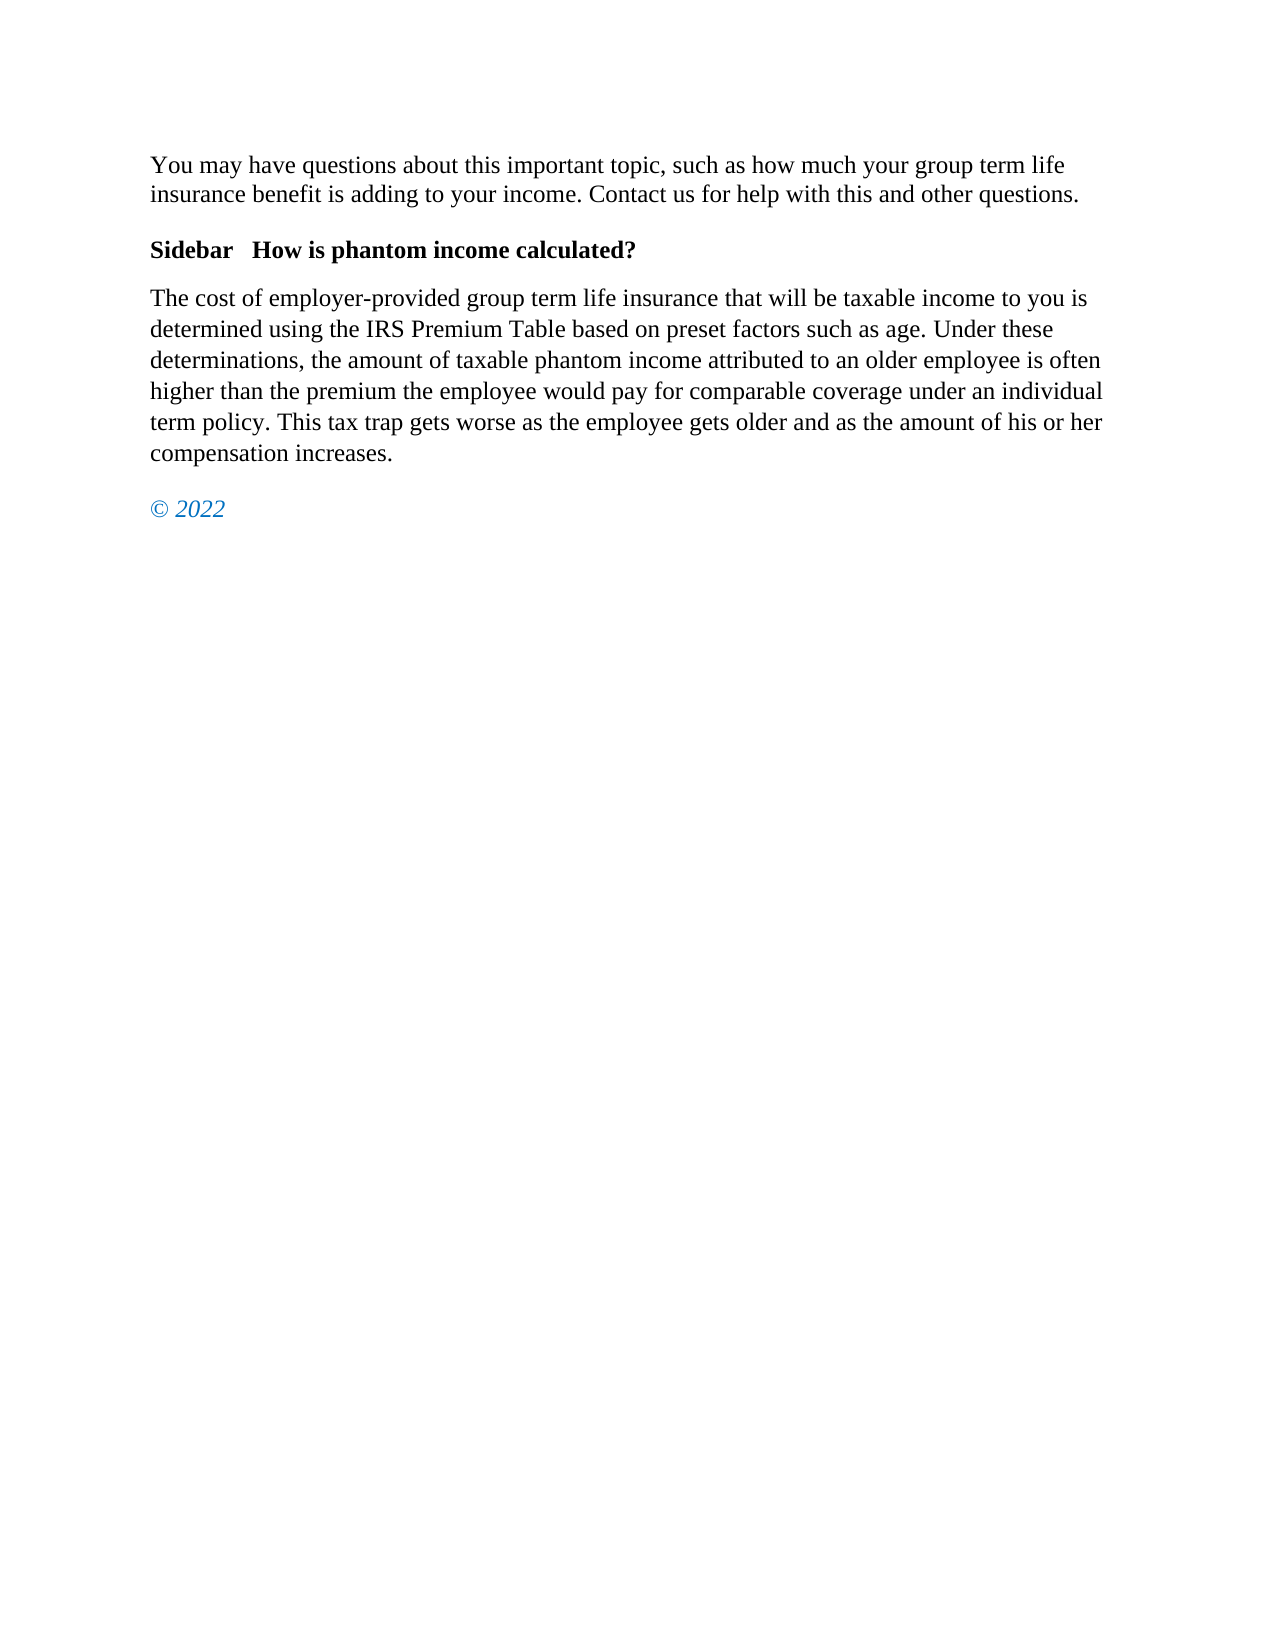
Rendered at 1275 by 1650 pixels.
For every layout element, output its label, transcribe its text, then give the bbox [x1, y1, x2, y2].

text The cost of employer-provided group term life insurance that will be taxable income to you is determined using the IRS Premium Table based on preset factors such as age. Under these determinations, the amount of taxable phantom income attributed to an older employee is often higher than the premium the employee would pay for comparable coverage under an individual term policy. This tax trap gets worse as the employee gets older and as the amount of his or her compensation increases. [150, 283, 1125, 467]
text © 2022 [150, 494, 1125, 523]
text Sidebar How is phantom income calculated? [150, 235, 1125, 264]
text You may have questions about this important topic, such as how much your group term life insurance benefit is adding to your income. Contact us for help with this and other questions. [150, 150, 1125, 207]
